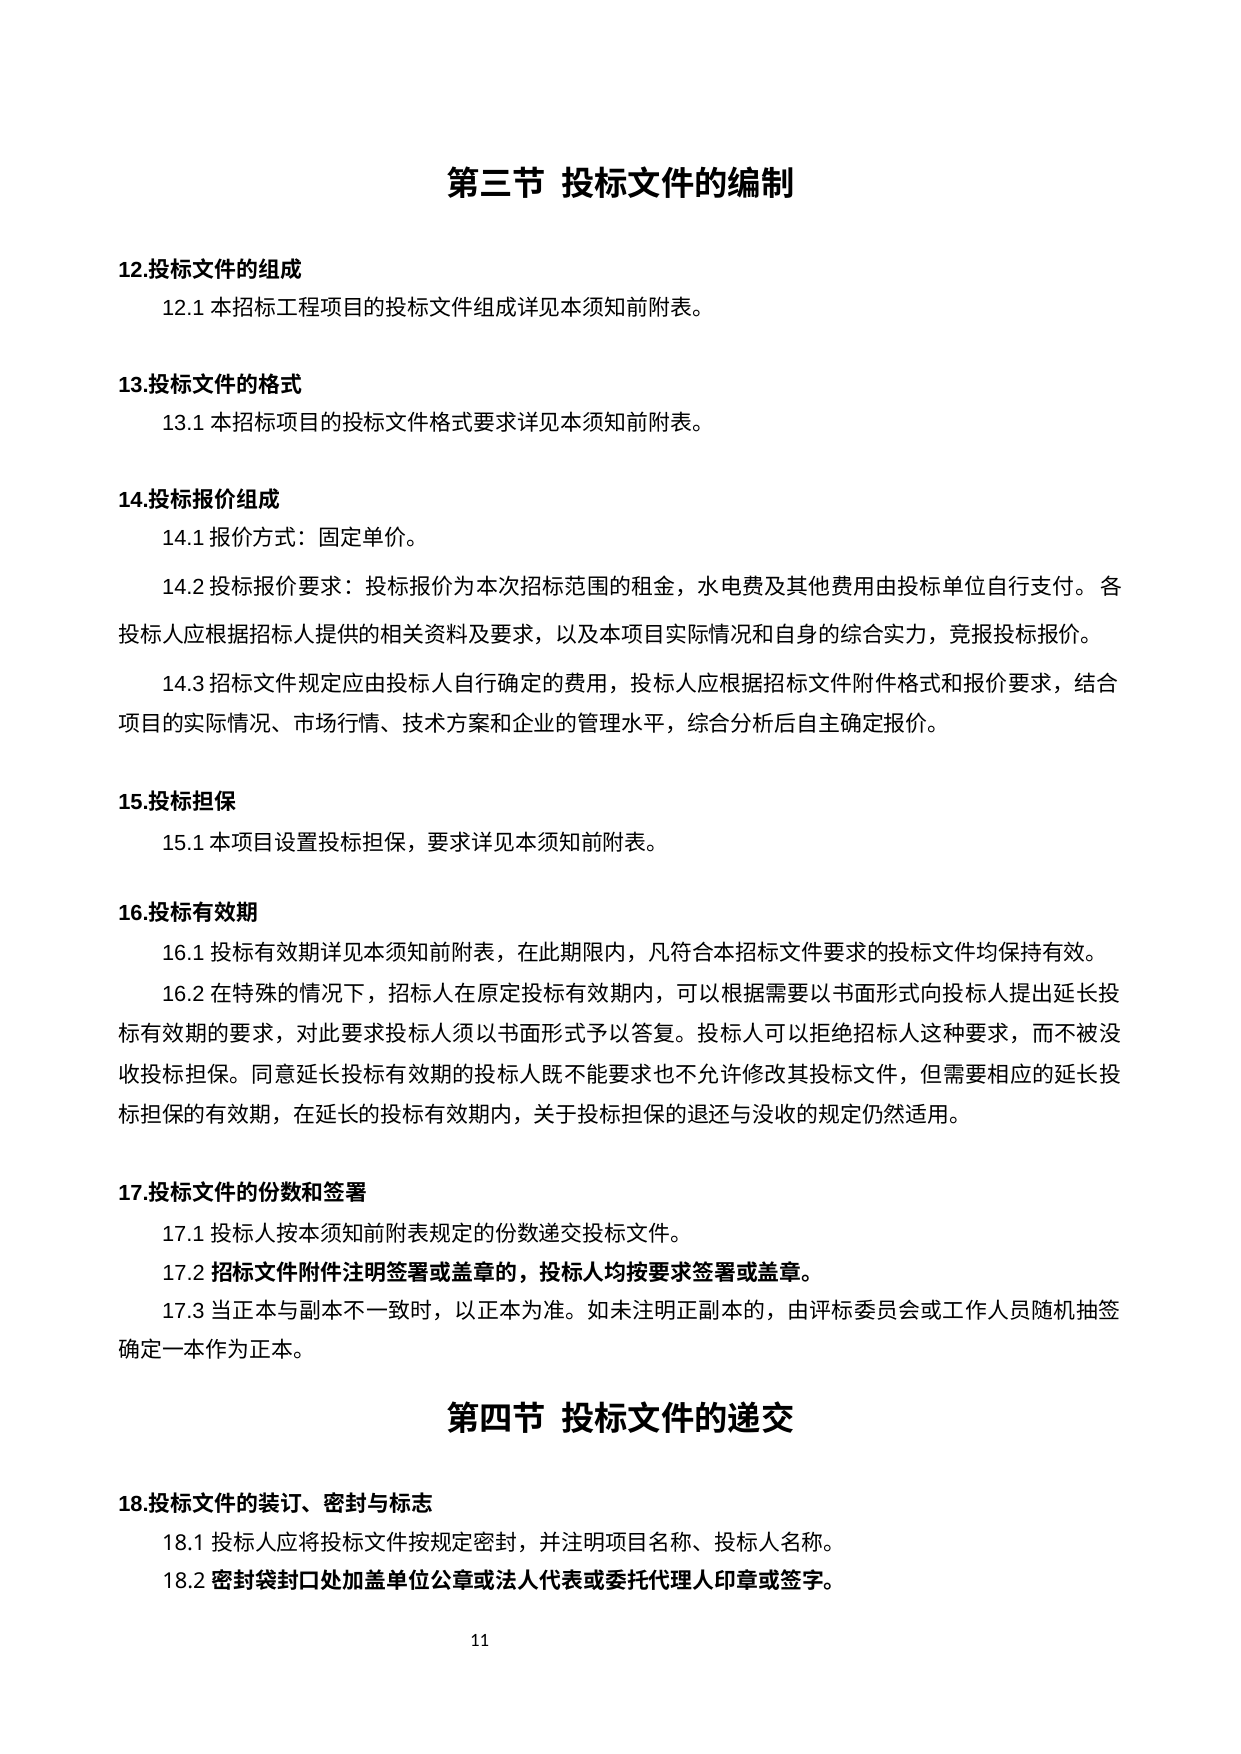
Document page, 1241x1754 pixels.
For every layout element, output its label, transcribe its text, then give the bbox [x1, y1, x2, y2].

subtitle 投标文件的装订、密封与标志 [118, 1486, 1122, 1518]
subtitle 投标担保 [118, 784, 1122, 816]
list 本招标项目的投标文件格式要求详见本须知前附表。 [118, 405, 1122, 437]
subtitle 投标文件的份数和签署 [118, 1175, 1122, 1207]
list 投标人应将投标文件按规定密封，并注明项目名称、投标人名称。 [118, 1524, 1122, 1557]
text 14.2投标报价要求：投标报价为本次招标范围的租金，水电费及其他费用由投标单位自行支付。各投标人应根据招标人提供的相关资料及要求，以及本项目实际情况和自身的综合实力，竞报投标报价。 [118, 568, 1122, 649]
list 本招标工程项目的投标文件组成详见本须知前附表。 [118, 290, 1122, 322]
text 14.1报价方式：固定单价。 [118, 520, 1122, 552]
subtitle 投标有效期 [118, 894, 1122, 927]
subtitle 投标文件的格式 [118, 366, 1122, 399]
subtitle 第三节 投标文件的编制 [118, 149, 1122, 214]
subtitle 第四节 投标文件的递交 [118, 1383, 1122, 1448]
subtitle 投标报价组成 [118, 481, 1122, 514]
list 投标人按本须知前附表规定的份数递交投标文件。 [118, 1215, 1122, 1248]
list 当正本与副本不一致时，以正本为准。如未注明正副本的，由评标委员会或工作人员随机抽签确定一本作为正本。 [118, 1293, 1122, 1364]
list 招标文件附件注明签署或盖章的，投标人均按要求签署或盖章。 [118, 1254, 1122, 1287]
text 14.3招标文件规定应由投标人自行确定的费用，投标人应根据招标文件附件格式和报价要求，结合项目的实际情况、市场行情、技术方案和企业的管理水平，综合分析后自主确定报价。 [118, 665, 1122, 738]
text 15.1本项目设置投标担保，要求详见本须知前附表。 [118, 824, 1122, 857]
list 在特殊的情况下，招标人在原定投标有效期内，可以根据需要以书面形式向投标人提出延长投标有效期的要求，对此要求投标人须以书面形式予以答复。投标人可以拒绝招标人这种要求，而不被没收投标担保。同意延长投标有效期的投标人既不能要求也不允许修改其投标文件，但需要相应的延长投标担保的有效期，在延长的投标有效期内，关于投标担保的退还与没收的规定仍然适用。 [118, 975, 1122, 1129]
list 密封袋封口处加盖单位公章或法人代表或委托代理人印章或签字。 [118, 1563, 1122, 1596]
subtitle 投标文件的组成 [118, 251, 1122, 284]
list 投标有效期详见本须知前附表，在此期限内，凡符合本招标文件要求的投标文件均保持有效。 [118, 935, 1122, 967]
